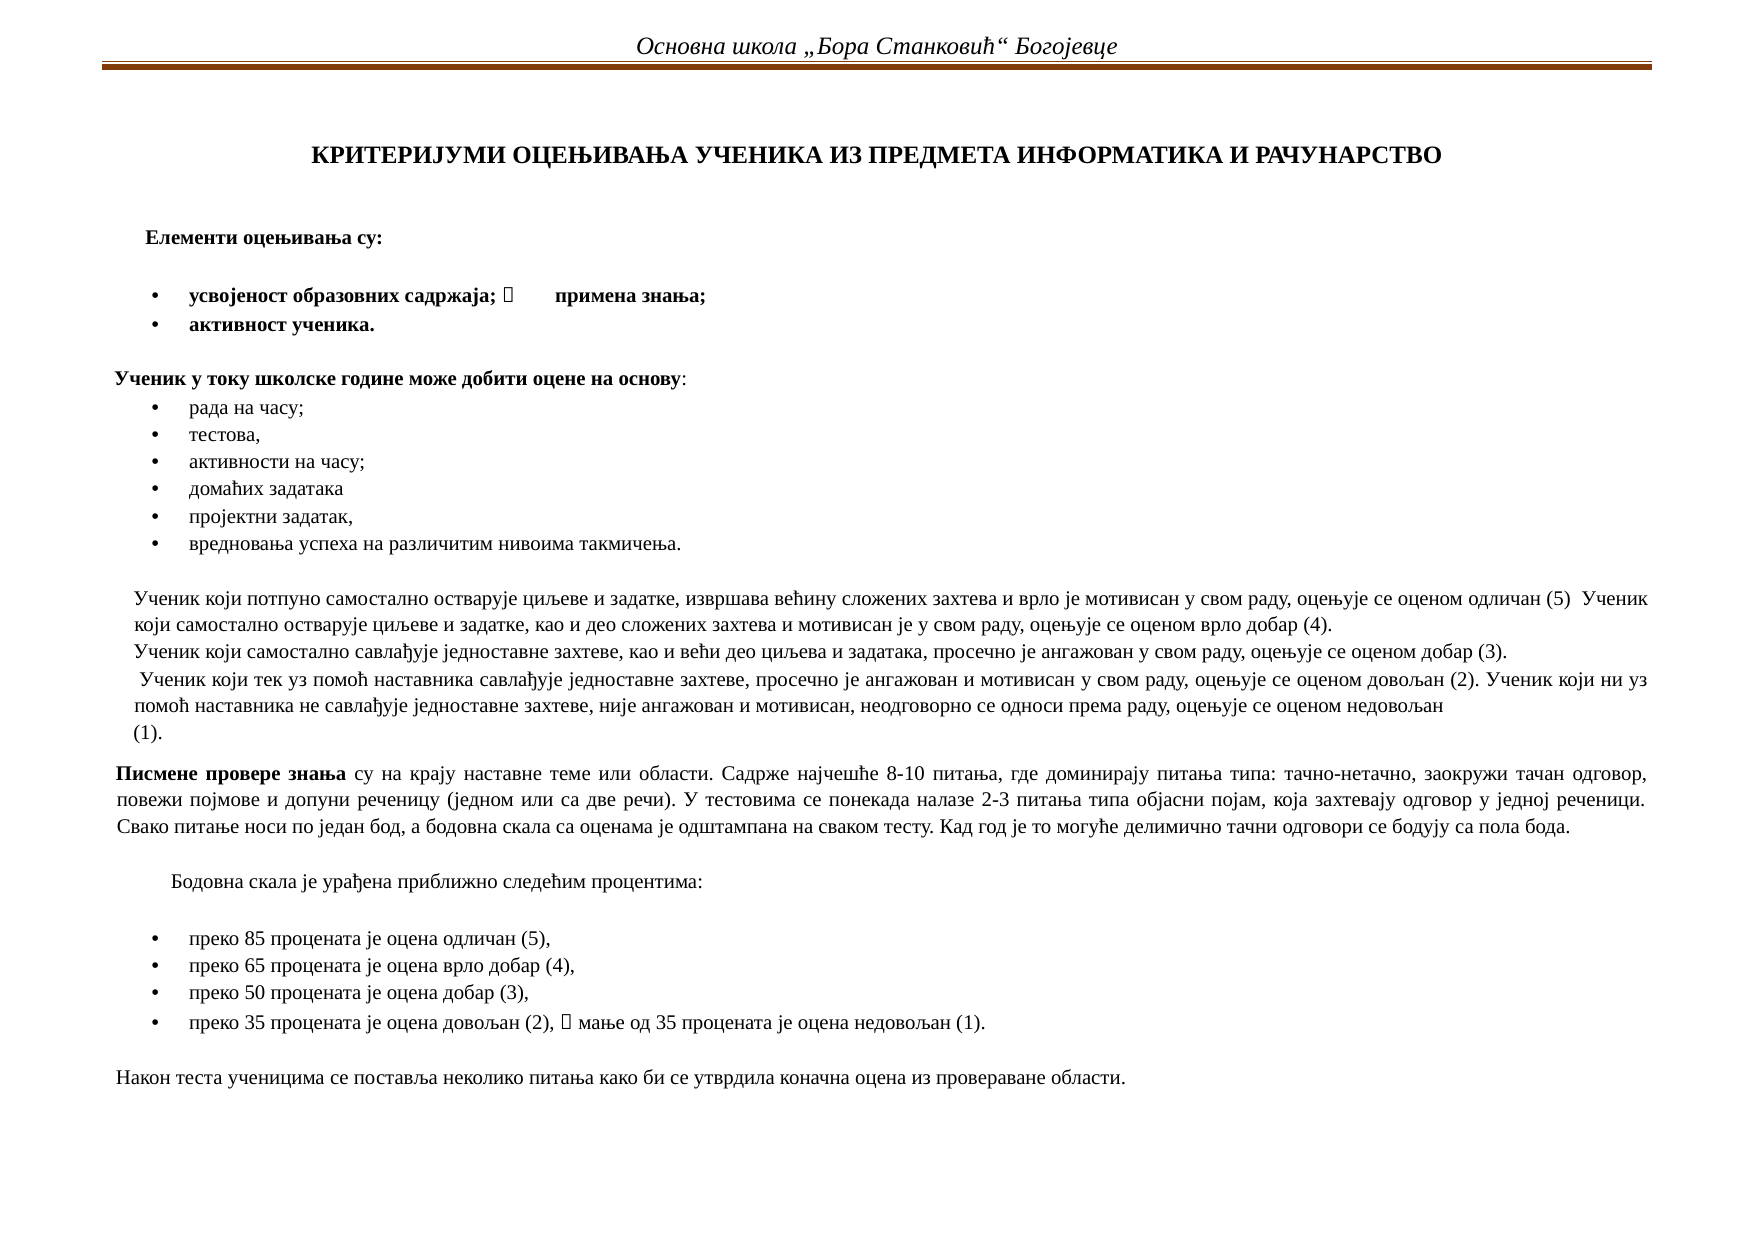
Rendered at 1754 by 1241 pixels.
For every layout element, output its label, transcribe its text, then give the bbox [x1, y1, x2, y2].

list активност ученика. [151, 311, 1649, 336]
list преко 35 процената је оцена довољан (2),  мање од 35 процената је оцена недовољан (1). [151, 1007, 1649, 1035]
text Ученик који самостално савлађује једноставне захтеве, као и већи део циљева и задатака, просечно је ангажован у свом раду, оцењује се оценом добар (3). [133, 639, 1649, 663]
list преко 85 процената је оцена одличан (5), [151, 925, 1649, 949]
list вредновања успеха на различитим нивоима такмичења. [151, 531, 1649, 555]
text Писмене провере знања су на крају наставне теме или области. Садрже најчешће 8-10 питања, где доминирају питања типа: тачно-нетачно, заокружи тачан одговор, повежи појмове и допуни реченицу (једном или са две речи). У тестовима се понекада налазе 2-3 питања типа објасни појам, која захтевају одговор у једној реченици. Свако питање носи по један бод, а бодовна скала са оценама је одштампана на сваком тесту. Кад год је то могуће делимично тачни одговори се бодују са пола бода. [116, 761, 1649, 838]
list усвојеност образовних садржаја;  примена знања; [151, 281, 1649, 309]
text Ученик у току школске године може добити оцене на основу: [114, 366, 1649, 389]
list активности на часу; [151, 449, 1649, 473]
list пројектни задатак, [151, 503, 1649, 528]
text Након теста ученицима се поставља неколико питања како би се утврдила коначна оцена из провераване области. [116, 1065, 1649, 1089]
list тестова, [151, 422, 1649, 446]
text Ученик који потпуно самостално остварује циљеве и задатке, извршава већину сложених захтева и врло је мотивисан у свом раду, оцењује се оценом одличан (5) Ученик који самостално остварује циљеве и задатке, као и део сложених захтева и мотивисан је у свом раду, оцењује се оценом врло добар (4). [133, 586, 1649, 636]
list преко 50 процената је оцена добар (3), [151, 980, 1649, 1004]
list преко 65 процената је оцена врло добар (4), [151, 952, 1649, 977]
text (1). [133, 720, 1649, 744]
list домаћих задатака [151, 476, 1649, 500]
text Ученик који тек уз помоћ наставника савлађује једноставне захтеве, просечно је ангажован и мотивисан у свом раду, оцењује се оценом довољан (2). Ученик који ни уз помоћ наставника не савлађује једноставне захтеве, није ангажован и мотивисан, неодговорно се односи према раду, оцењује се оценом недовољан [133, 666, 1649, 717]
text КРИТЕРИЈУМИ ОЦЕЊИВАЊА УЧЕНИКА ИЗ ПРЕДМЕТА ИНФОРМАТИКА И РАЧУНАРСТВО [105, 140, 1648, 168]
text Бодовна скала је урађена приближно следећим процентима: [171, 869, 1649, 893]
text Елементи оцењивања су: [114, 225, 1649, 249]
list рада на часу; [151, 395, 1649, 419]
